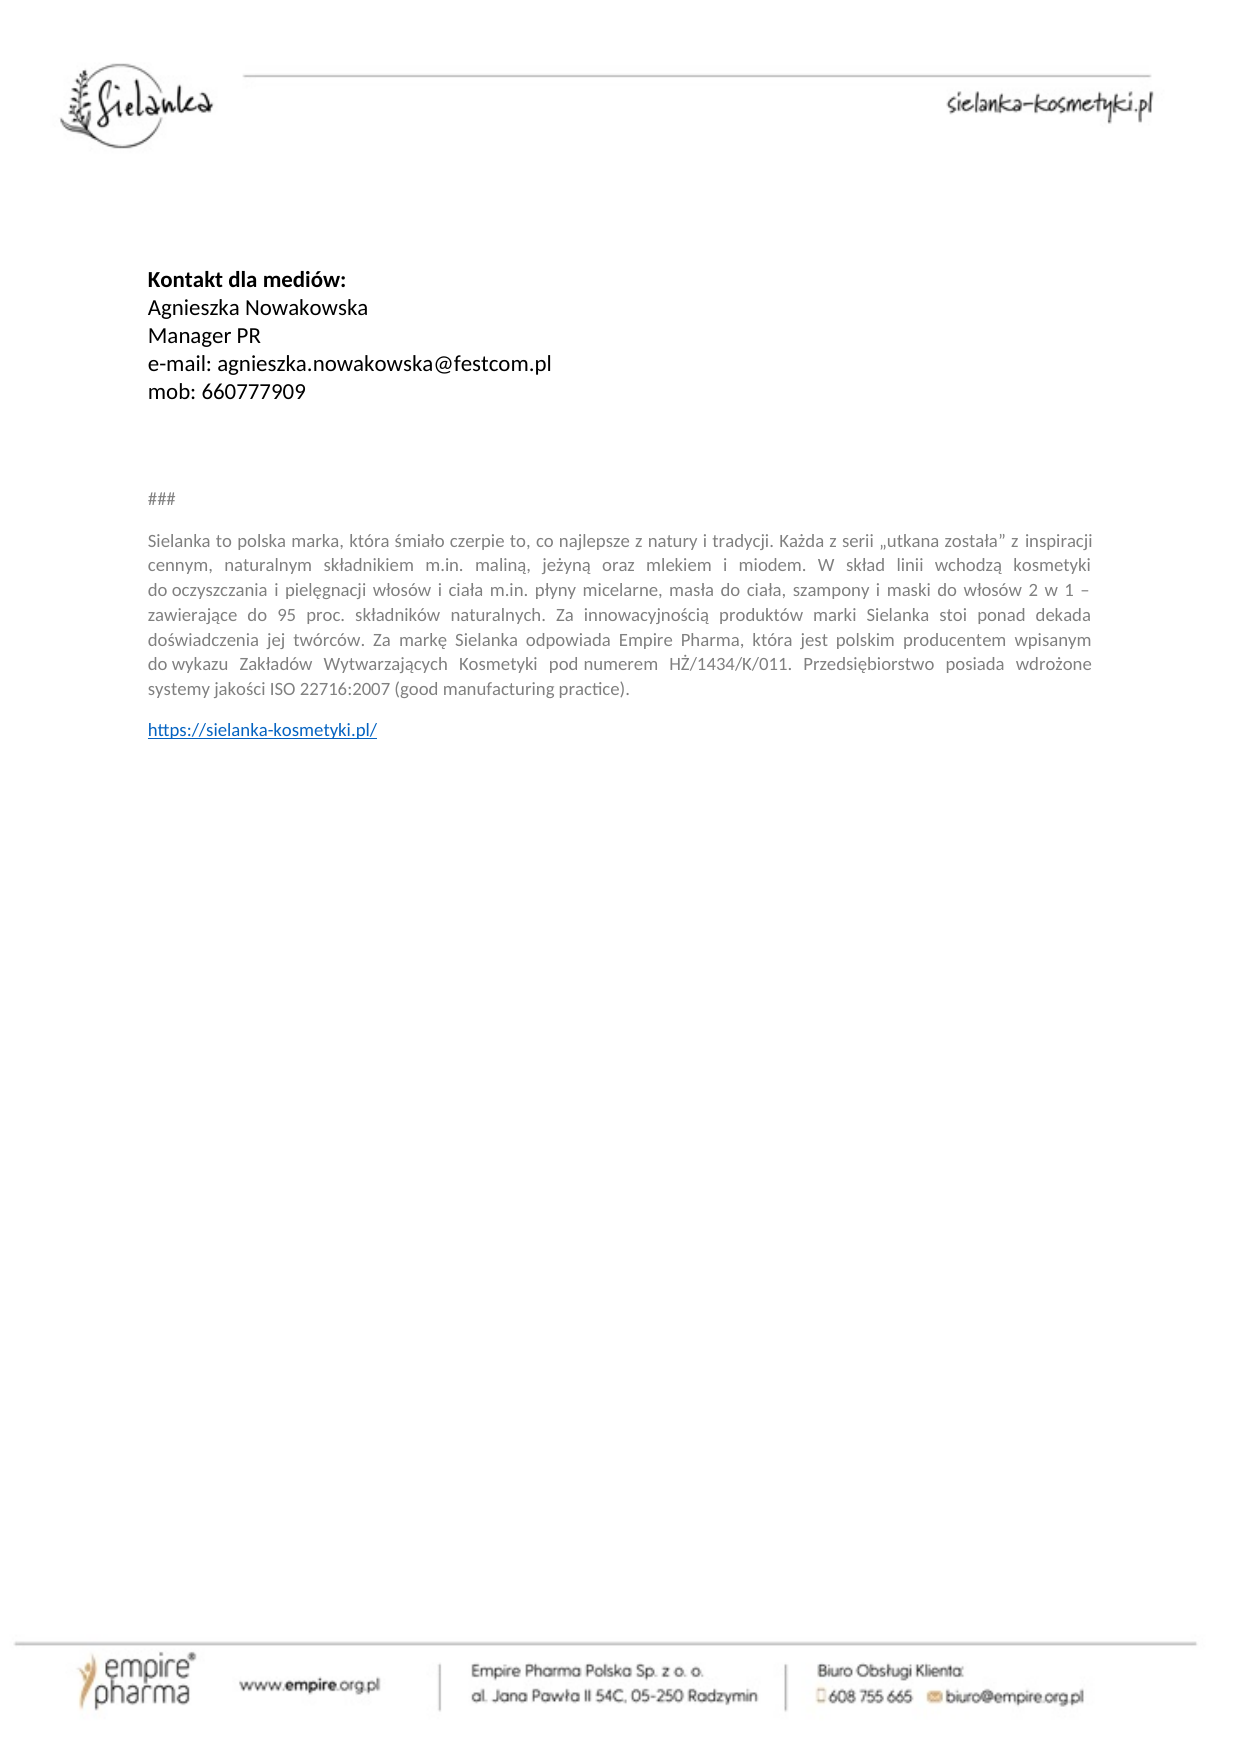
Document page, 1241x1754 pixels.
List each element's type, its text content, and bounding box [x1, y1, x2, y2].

text https://sielanka-kosmetyki.pl/ [148, 718, 1093, 741]
text Kontakt dla mediów: [148, 265, 1093, 293]
picture [0, 1625, 1241, 1725]
text e-mail: agnieszka.nowakowska@festcom.pl [148, 349, 1093, 377]
text Manager PR [148, 321, 1093, 349]
text Sielanka to polska marka, która śmiało czerpie to, co najlepsze z natury i tradycji. Każda z serii „utkana została” z inspiracji cennym, naturalnym składnikiem m.in. maliną, jeżyną oraz mlekiem i miodem. W skład linii wchodzą kosmetyki do oczyszczania i pielęgnacji włosów i ciała m.in. płyny micelarne, masła do ciała, szampony i maski do włosów 2 w 1 – zawierające do 95 proc. składników naturalnych. Za innowacyjnością produktów marki Sielanka stoi ponad dekada doświadczenia jej twórców. Za markę Sielanka odpowiada Empire Pharma, która jest polskim producentem wpisanym do wykazu Zakładów Wytwarzających Kosmetyki pod numerem HŻ/1434/K/011. Przedsiębiorstwo posiada wdrożone systemy jakości ISO 22716:2007 (good manufacturing practice). [148, 529, 1093, 700]
text ### [148, 488, 1093, 511]
picture [0, 25, 1229, 166]
text mob: 660777909 [148, 377, 1093, 405]
text Agnieszka Nowakowska [148, 293, 1093, 321]
